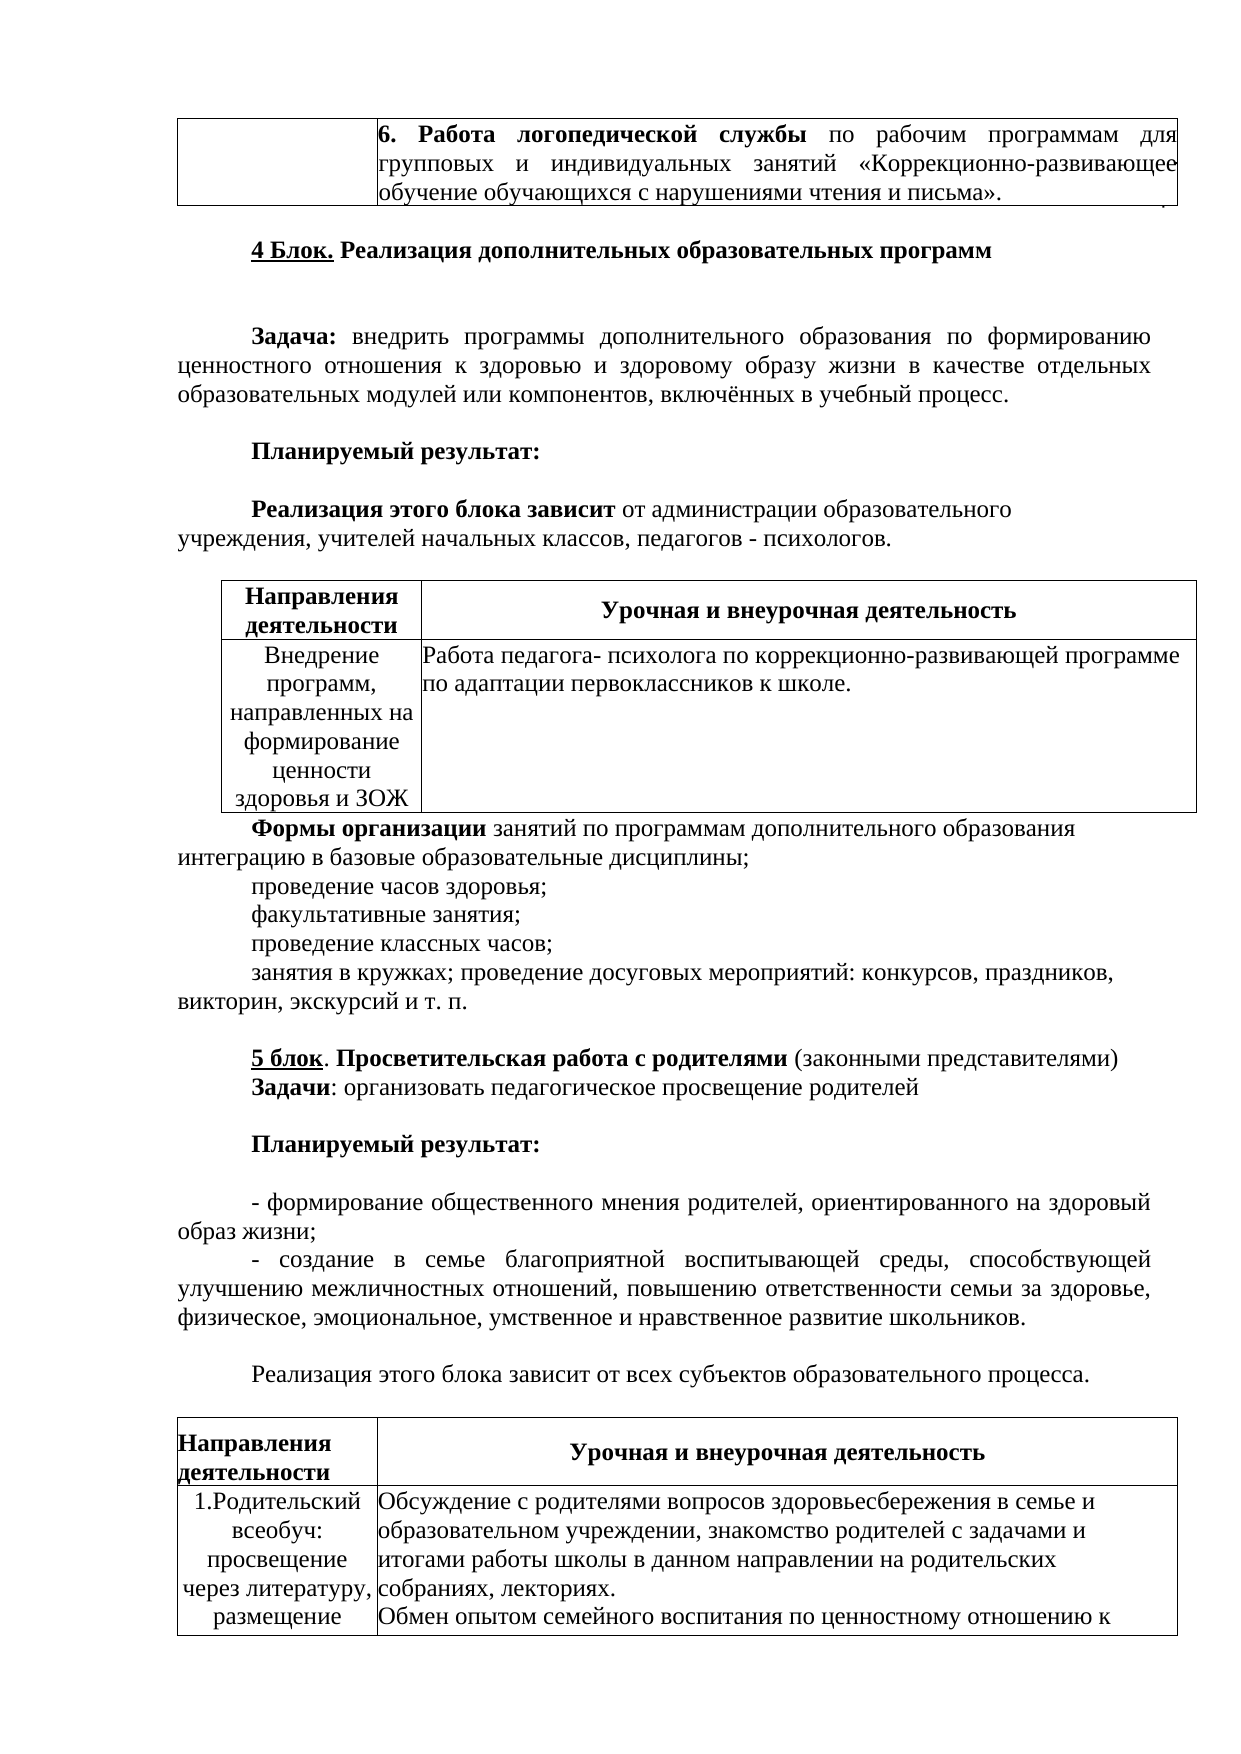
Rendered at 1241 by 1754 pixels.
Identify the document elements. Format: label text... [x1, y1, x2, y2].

text факультативные занятия; [177, 899, 1152, 928]
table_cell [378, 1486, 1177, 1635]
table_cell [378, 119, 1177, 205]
text 4 Блок. Реализация дополнительных образовательных программ [177, 235, 1152, 264]
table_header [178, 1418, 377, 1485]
text Реализация этого блока зависит от администрации образовательного учреждения, учителей начальных классов, педагогов - психологов. [177, 494, 1152, 551]
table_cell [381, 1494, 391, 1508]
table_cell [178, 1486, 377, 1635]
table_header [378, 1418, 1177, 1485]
text проведение классных часов; [177, 928, 1152, 957]
text Задачи: организовать педагогическое просвещение родителей [177, 1072, 1152, 1101]
text 5 блок. Просветительская работа с родителями (законными представителями) [177, 1043, 1152, 1072]
text занятия в кружках; проведение досуговых мероприятий: конкурсов, праздников, викторин, экскурсий и т. п. [177, 957, 1152, 1014]
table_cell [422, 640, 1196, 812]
text - формирование общественного мнения родителей, ориентированного на здоровый образ жизни; [177, 1187, 1152, 1244]
text Реализация этого блока зависит от всех субъектов образовательного процесса. [177, 1359, 1152, 1388]
text Планируемый результат: [177, 1129, 1152, 1158]
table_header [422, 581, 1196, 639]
text Формы организации занятий по программам дополнительного образования интеграцию в базовые образовательные дисциплины; [177, 813, 1152, 871]
text - создание в семье благоприятной воспитывающей среды, способствующей улучшению межличностных отношений, повышению ответственности семьи за здоровье, физическое, эмоциональное, умственное и нравственное развитие школьников. [177, 1244, 1152, 1331]
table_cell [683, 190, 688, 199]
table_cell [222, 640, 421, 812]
text проведение часов здоровья; [177, 871, 1152, 899]
text Планируемый результат: [177, 436, 1152, 465]
text Задача: внедрить программы дополнительного образования по формированию ценностного отношения к здоровью и здоровому образу жизни в качестве отдельных образовательных модулей или компонентов, включённых в учебный процесс. [177, 321, 1152, 408]
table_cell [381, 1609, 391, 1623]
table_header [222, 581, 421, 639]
